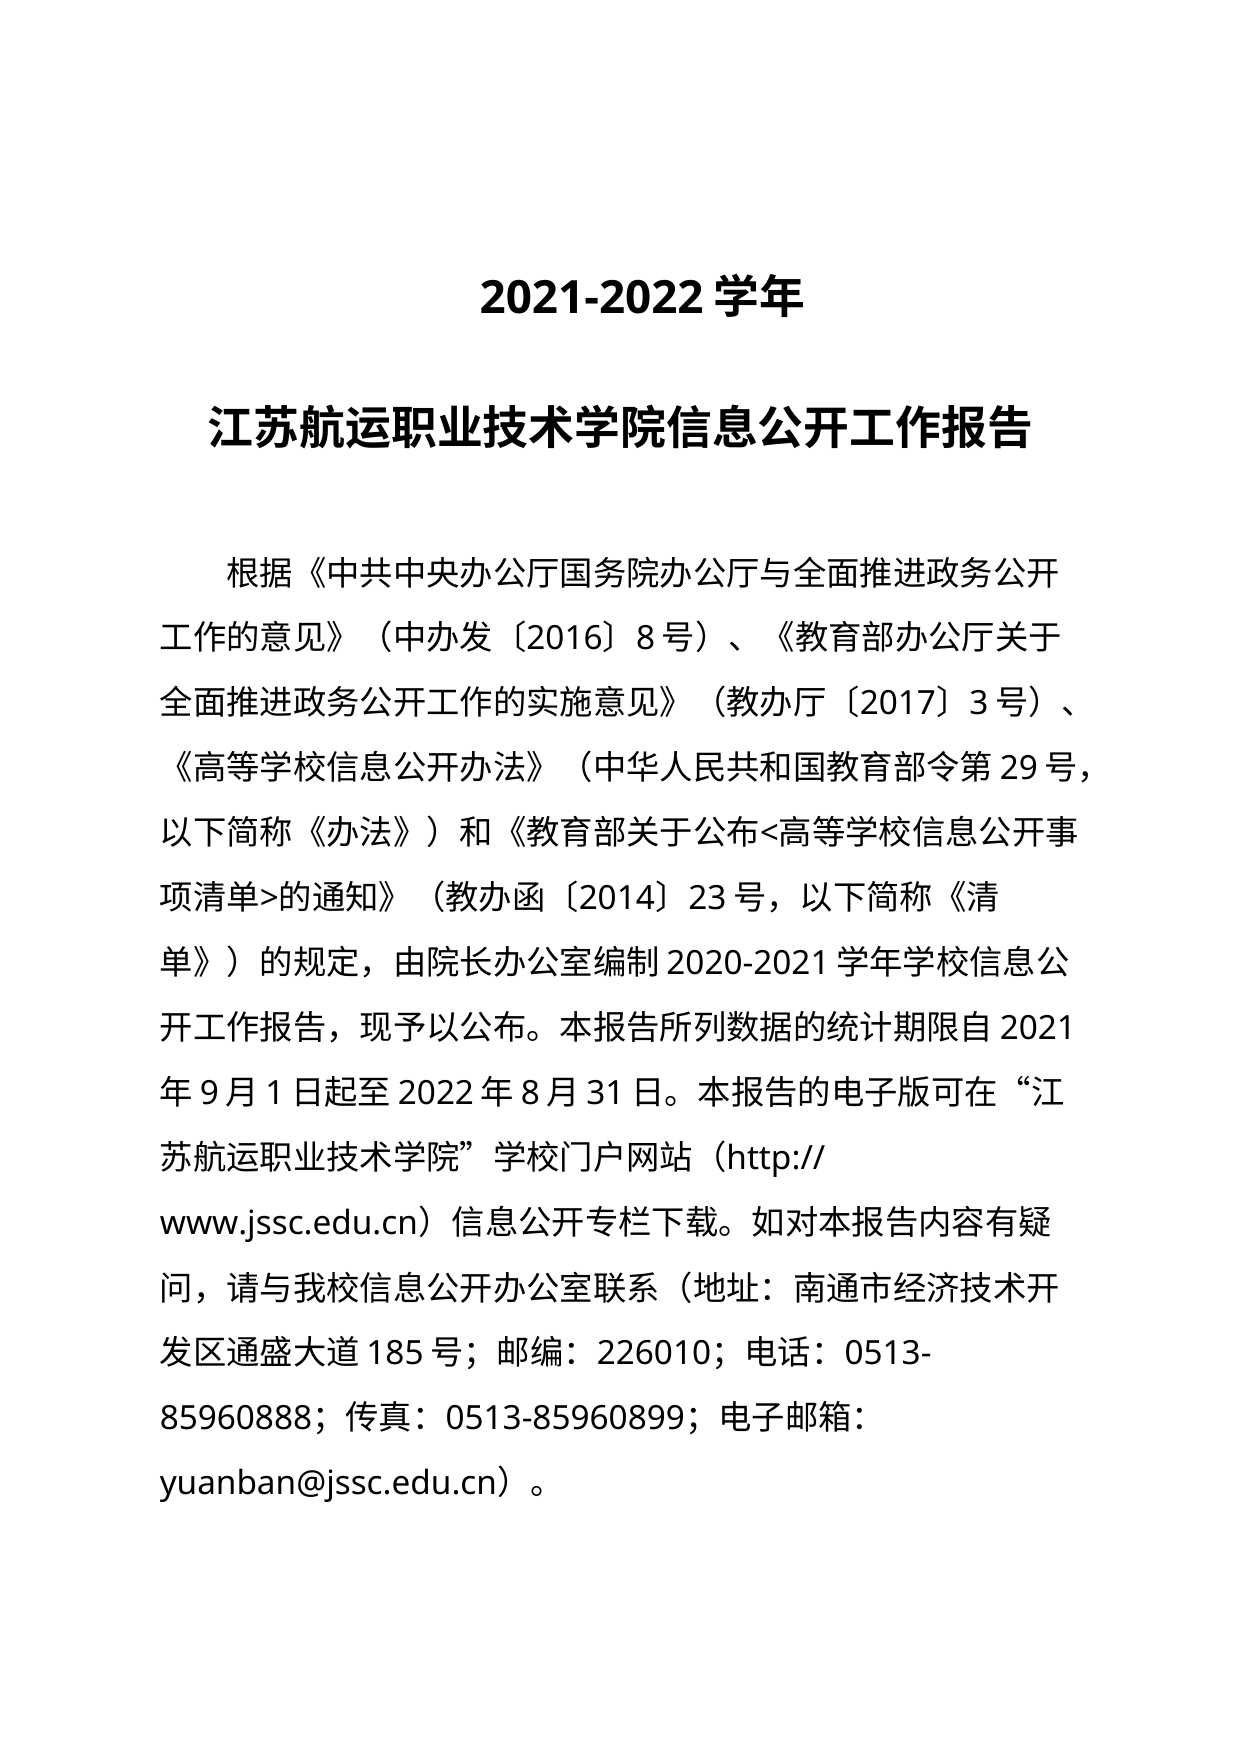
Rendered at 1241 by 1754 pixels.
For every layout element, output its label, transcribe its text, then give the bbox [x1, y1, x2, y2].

text 2021-2022学年 [159, 245, 1081, 342]
text 江苏航运职业技术学院信息公开工作报告 [159, 375, 1081, 473]
text 根据《中共中央办公厅国务院办公厅与全面推进政务公开工作的意见》（中办发〔2016〕8号）、《教育部办公厅关于全面推进政务公开工作的实施意见》（教办厅〔2017〕3号）、《高等学校信息公开办法》（中华人民共和国教育部令第29号，以下简称《办法》）和《教育部关于公布<高等学校信息公开事项清单>的通知》（教办函〔2014〕23号，以下简称《清单》）的规定，由院长办公室编制2020-2021学年学校信息公开工作报告，现予以公布。本报告所列数据的统计期限自2021年9月1日起至2022年8月31日。本报告的电子版可在“江苏航运职业技术学院”学校门户网站（http://www.jssc.edu.cn）信息公开专栏下载。如对本报告内容有疑问，请与我校信息公开办公室联系（地址：南通市经济技术开发区通盛大道185号；邮编：226010；电话：0513-85960888；传真：0513-85960899；电子邮箱：yuanban@jssc.edu.cn）。 [159, 538, 1081, 1513]
